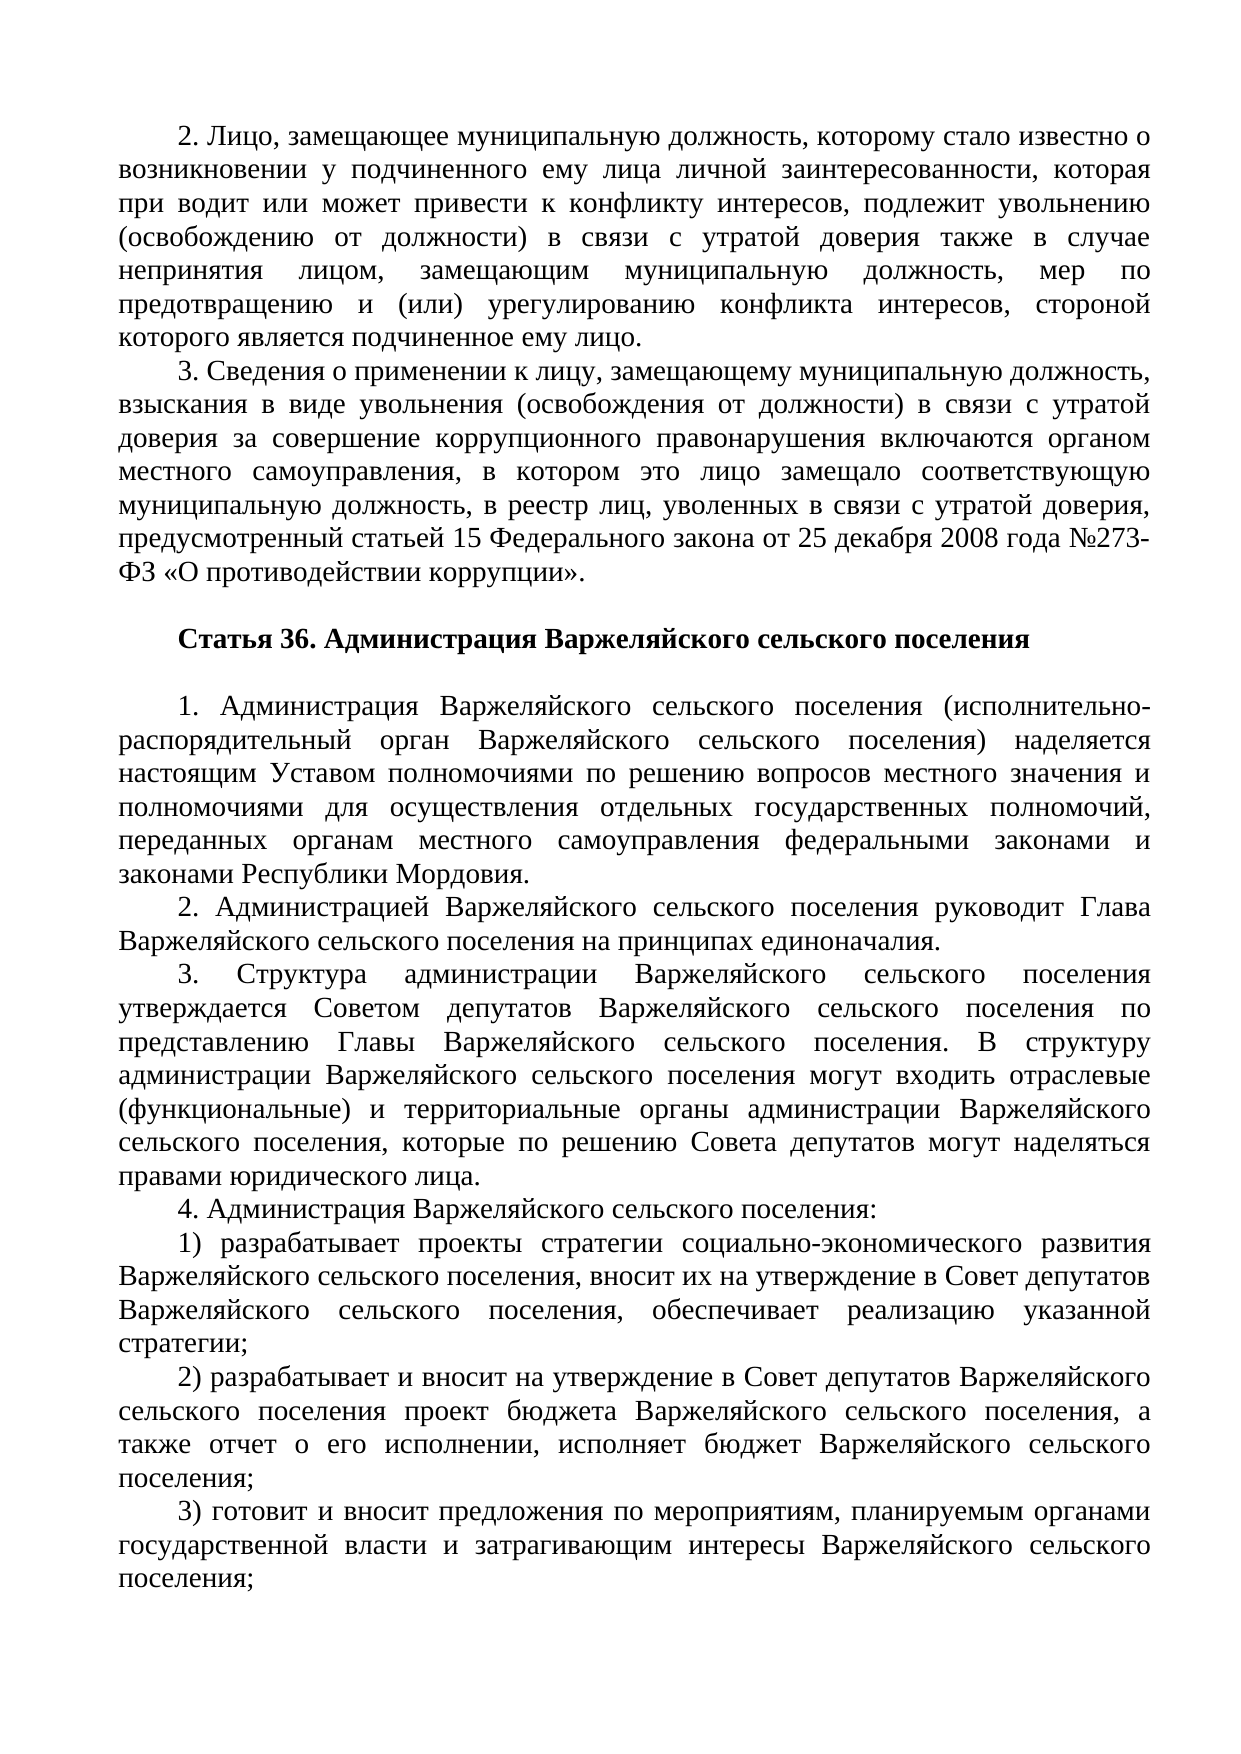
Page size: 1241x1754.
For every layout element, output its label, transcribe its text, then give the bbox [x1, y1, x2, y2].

text 2. Администрацией Варжеляйского сельского поселения руководит Глава Варжеляйского сельского поселения на принципах единоначалия. [118, 889, 1152, 957]
text 3. Сведения о применении к лицу, замещающему муниципальную должность, взыскания в виде увольнения (освобождения от должности) в связи с утратой доверия за совершение коррупционного правонарушения включаются органом местного самоуправления, в котором это лицо замещало соответствующую муниципальную должность, в реестр лиц, уволенных в связи с утратой доверия, предусмотренный статьей 15 Федерального закона от 25 декабря 2008 года №273- ФЗ «О противодействии коррупции». [118, 353, 1152, 588]
text 3) готовит и вносит предложения по мероприятиям, планируемым органами государственной власти и затрагивающим интересы Варжеляйского сельского поселения; [118, 1493, 1152, 1594]
text 2) разрабатывает и вносит на утверждение в Совет депутатов Варжеляйского сельского поселения проект бюджета Варжеляйского сельского поселения, а также отчет о его исполнении, исполняет бюджет Варжеляйского сельского поселения; [118, 1359, 1152, 1493]
text 4. Администрация Варжеляйского сельского поселения: [118, 1191, 1152, 1225]
text 1) разрабатывает проекты стратегии социально-экономического развития Варжеляйского сельского поселения, вносит их на утверждение в Совет депутатов Варжеляйского сельского поселения, обеспечивает реализацию указанной стратегии; [118, 1225, 1152, 1359]
text 3. Структура администрации Варжеляйского сельского поселения утверждается Советом депутатов Варжеляйского сельского поселения по представлению Главы Варжеляйского сельского поселения. В структуру администрации Варжеляйского сельского поселения могут входить отраслевые (функциональные) и территориальные органы администрации Варжеляйского сельского поселения, которые по решению Совета депутатов могут наделяться правами юридического лица. [118, 957, 1152, 1191]
text 1. Администрация Варжеляйского сельского поселения (исполнительно-распорядительный орган Варжеляйского сельского поселения) наделяется настоящим Уставом полномочиями по решению вопросов местного значения и полномочиями для осуществления отдельных государственных полномочий, переданных органам местного самоуправления федеральными законами и законами Республики Мордовия. [118, 688, 1152, 889]
text Статья 36. Администрация Варжеляйского сельского поселения [118, 621, 1152, 655]
text 2. Лицо, замещающее муниципальную должность, которому стало известно о возникновении у подчиненного ему лица личной заинтересованности, которая при водит или может привести к конфликту интересов, подлежит увольнению (освобождению от должности) в связи с утратой доверия также в случае непринятия лицом, замещающим муниципальную должность, мер по предотвращению и (или) урегулированию конфликта интересов, стороной которого является подчиненное ему лицо. [118, 118, 1152, 353]
